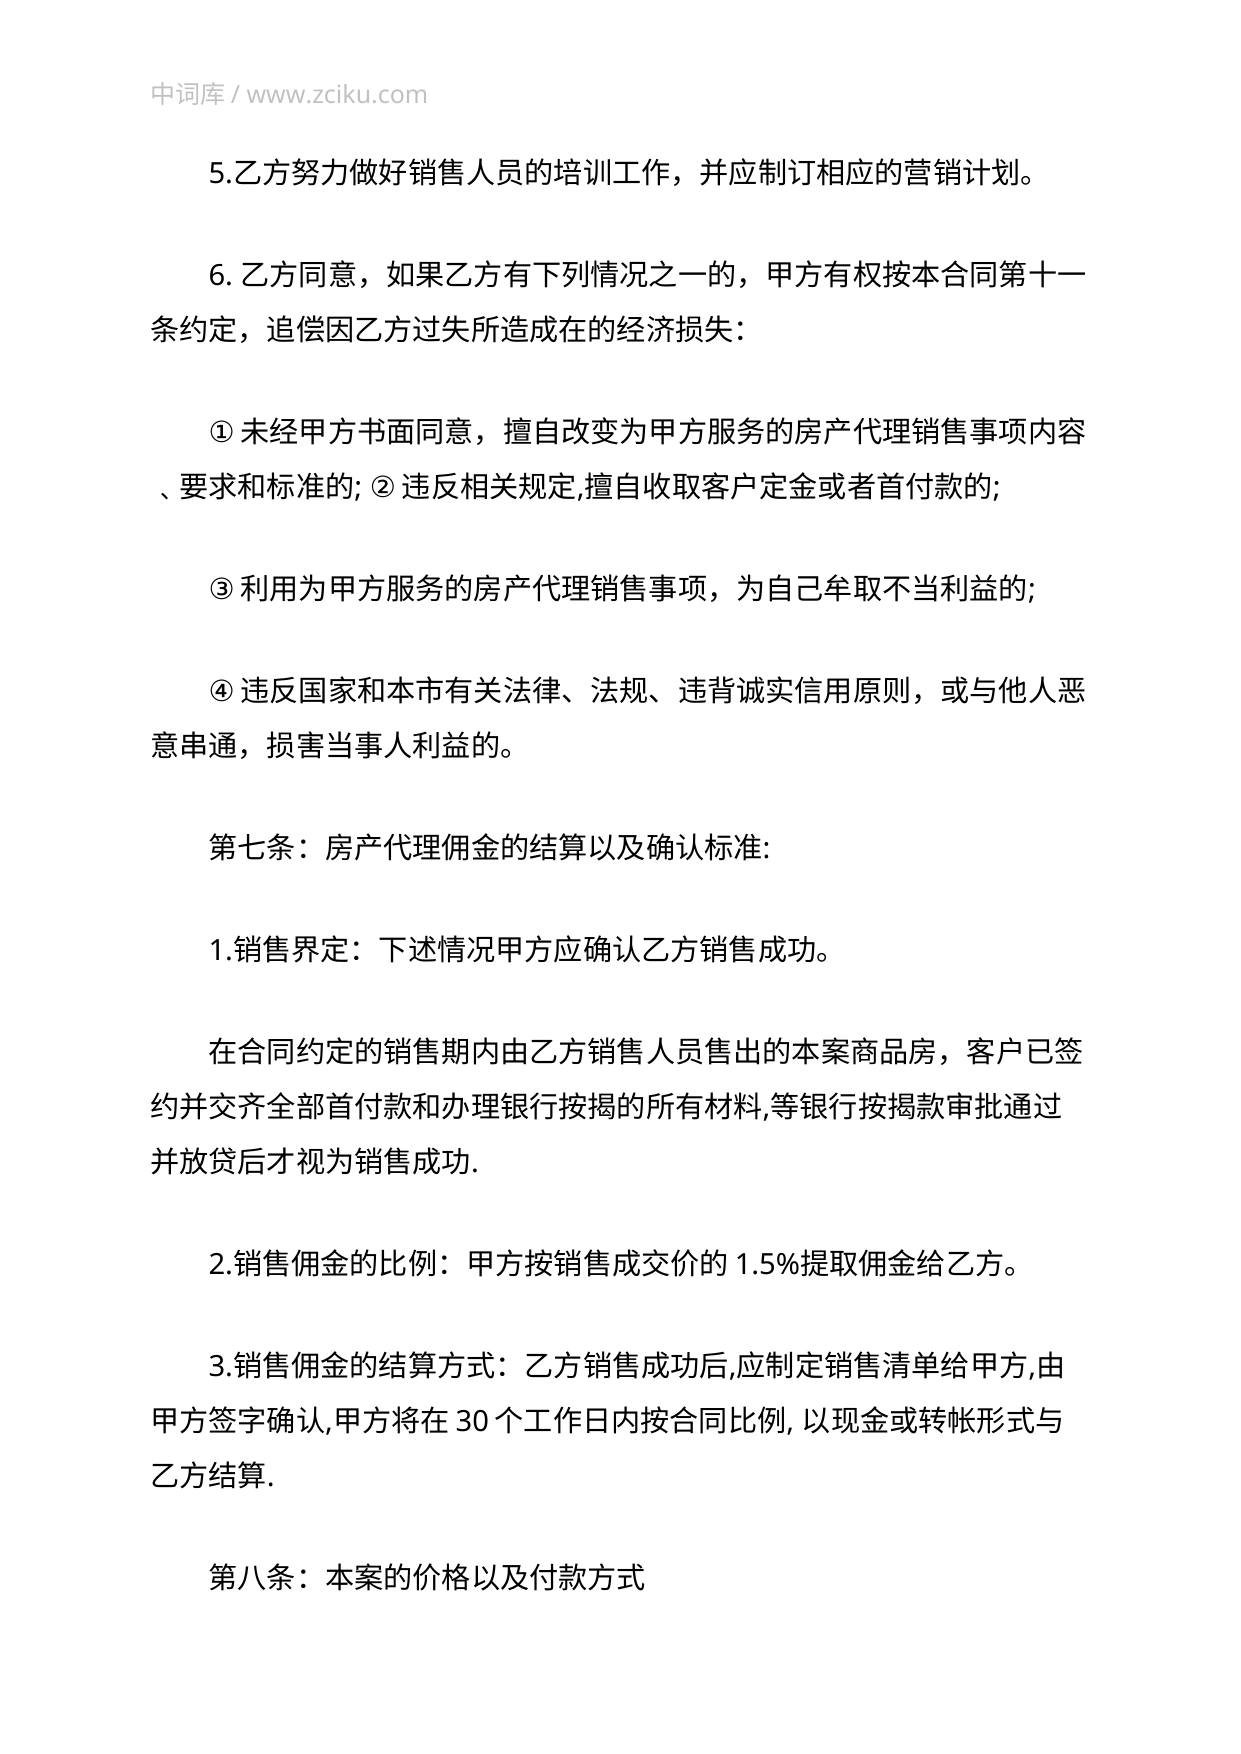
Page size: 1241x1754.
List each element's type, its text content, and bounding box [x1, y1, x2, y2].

text 3.销售佣金的结算方式：乙方销售成功后,应制定销售清单给甲方,由甲方签字确认,甲方将在30个工作日内按合同比例, 以现金或转帐形式与乙方结算. [150, 1342, 1090, 1495]
text 6. 乙方同意，如果乙方有下列情况之一的，甲方有权按本合同第十一条约定，追偿因乙方过失所造成在的经济损失： [150, 252, 1090, 349]
text 5.乙方努力做好销售人员的培训工作，并应制订相应的营销计划。 [150, 150, 1090, 192]
text 第八条：本案的价格以及付款方式 [150, 1554, 1090, 1597]
text ③利用为甲方服务的房产代理销售事项，为自己牟取不当利益的; [150, 566, 1090, 608]
text ①未经甲方书面同意，擅自改变为甲方服务的房产代理销售事项内容﹑要求和标准的; ②违反相关规定,擅自收取客户定金或者首付款的; [150, 409, 1090, 506]
text 2.销售佣金的比例：甲方按销售成交价的1.5%提取佣金给乙方。 [150, 1240, 1090, 1283]
text 在合同约定的销售期内由乙方销售人员售出的本案商品房，客户已签约并交齐全部首付款和办理银行按揭的所有材料,等银行按揭款审批通过并放贷后才视为销售成功. [150, 1028, 1090, 1181]
text 第七条：房产代理佣金的结算以及确认标准: [150, 824, 1090, 867]
text ④违反国家和本市有关法律、法规、违背诚实信用原则，或与他人恶意串通，损害当事人利益的。 [150, 668, 1090, 765]
text 1.销售界定：下述情况甲方应确认乙方销售成功。 [150, 926, 1090, 969]
